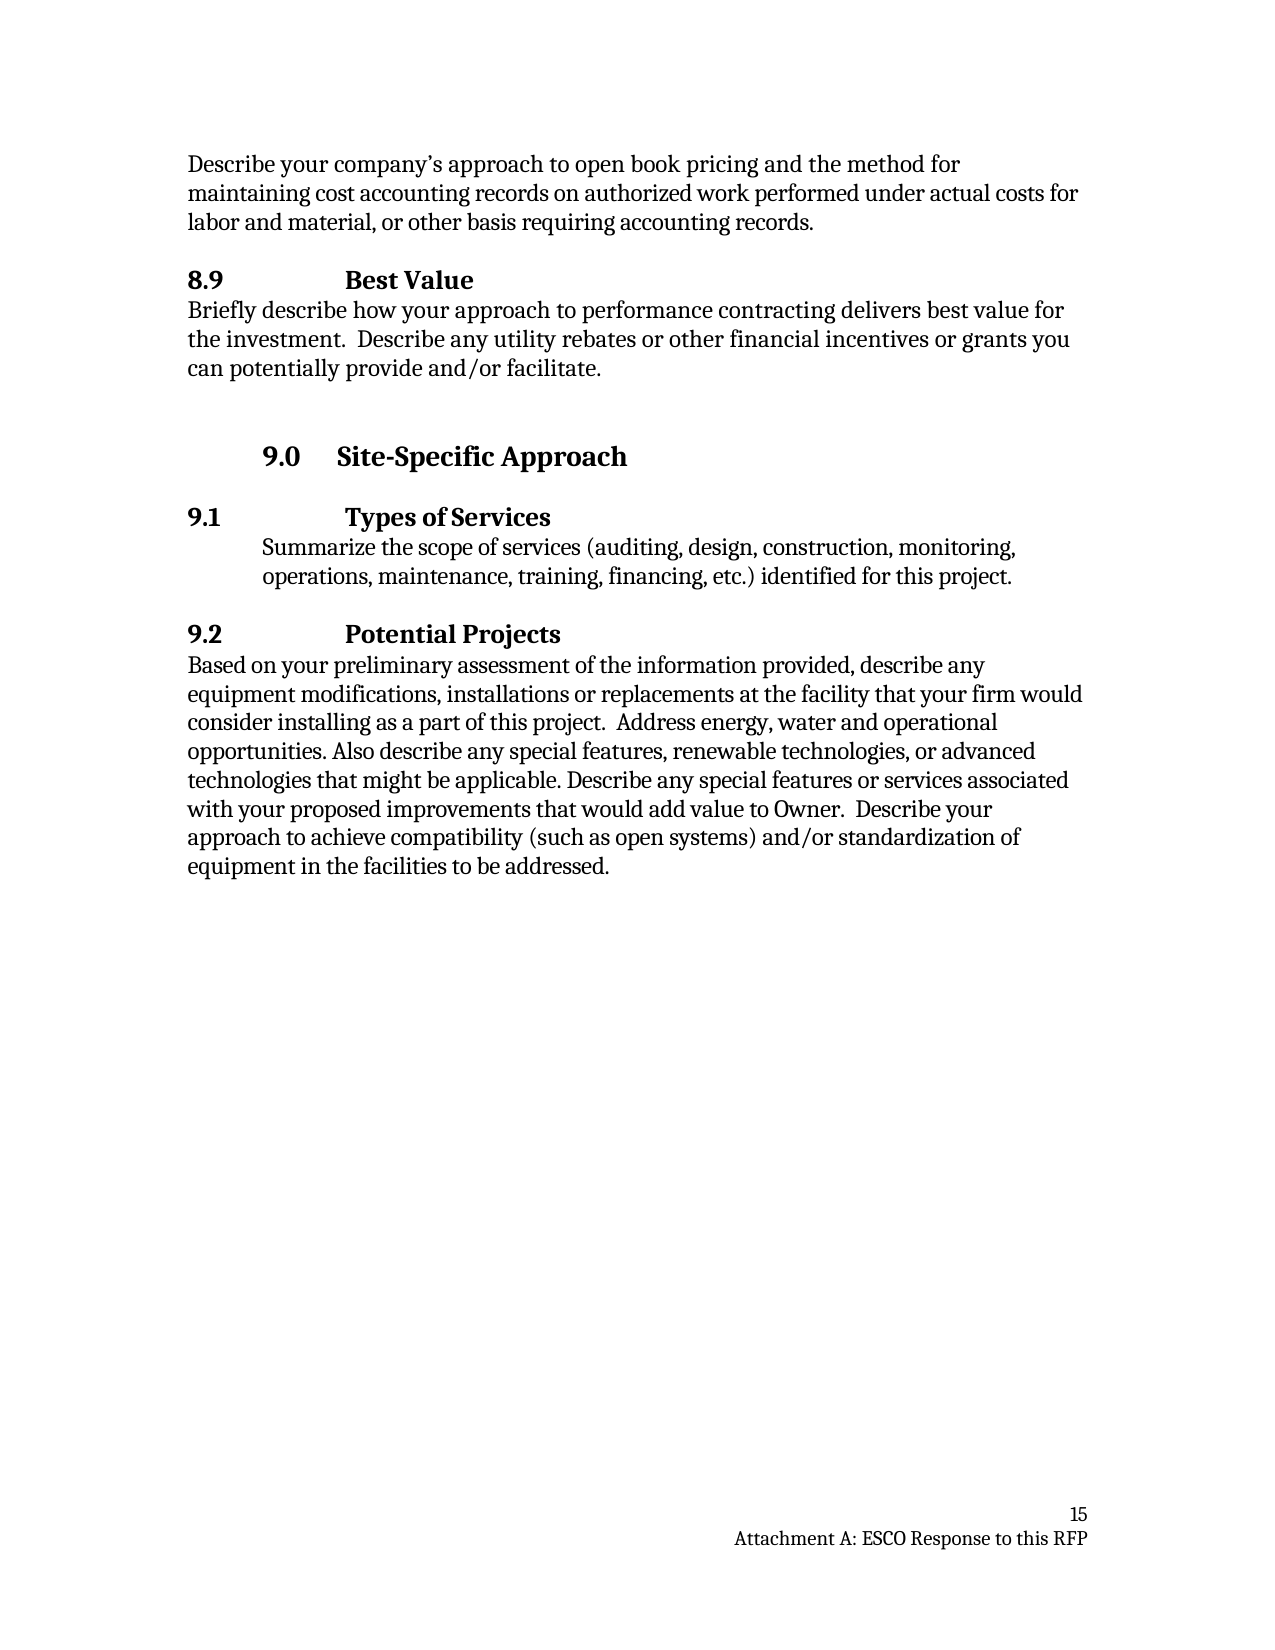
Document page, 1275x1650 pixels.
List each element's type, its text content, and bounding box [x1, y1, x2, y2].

subtitle Site-Specific Approach [262, 440, 1087, 473]
list Best Value [187, 265, 1087, 296]
list Potential Projects [187, 619, 1087, 651]
list Types of Services [187, 502, 1087, 533]
text Summarize the scope of services (auditing, design, construction, monitoring, operations, maintenance, training, financing, etc.) identified for this project. [262, 533, 1087, 591]
text Based on your preliminary assessment of the information provided, describe any equipment modifications, installations or replacements at the facility that your firm would consider installing as a part of this project. Address energy, water and operational opportunities. Also describe any special features, renewable technologies, or advanced technologies that might be applicable. Describe any special features or services associated with your proposed improvements that would add value to Owner. Describe your approach to achieve compatibility (such as open systems) and/or standardization of equipment in the facilities to be addressed. [187, 651, 1087, 881]
text Describe your company’s approach to open book pricing and the method for maintaining cost accounting records on authorized work performed under actual costs for labor and material, or other basis requiring accounting records. [187, 150, 1087, 236]
text Briefly describe how your approach to performance contracting delivers best value for the investment. Describe any utility rebates or other financial incentives or grants you can potentially provide and/or facilitate. [187, 296, 1087, 382]
